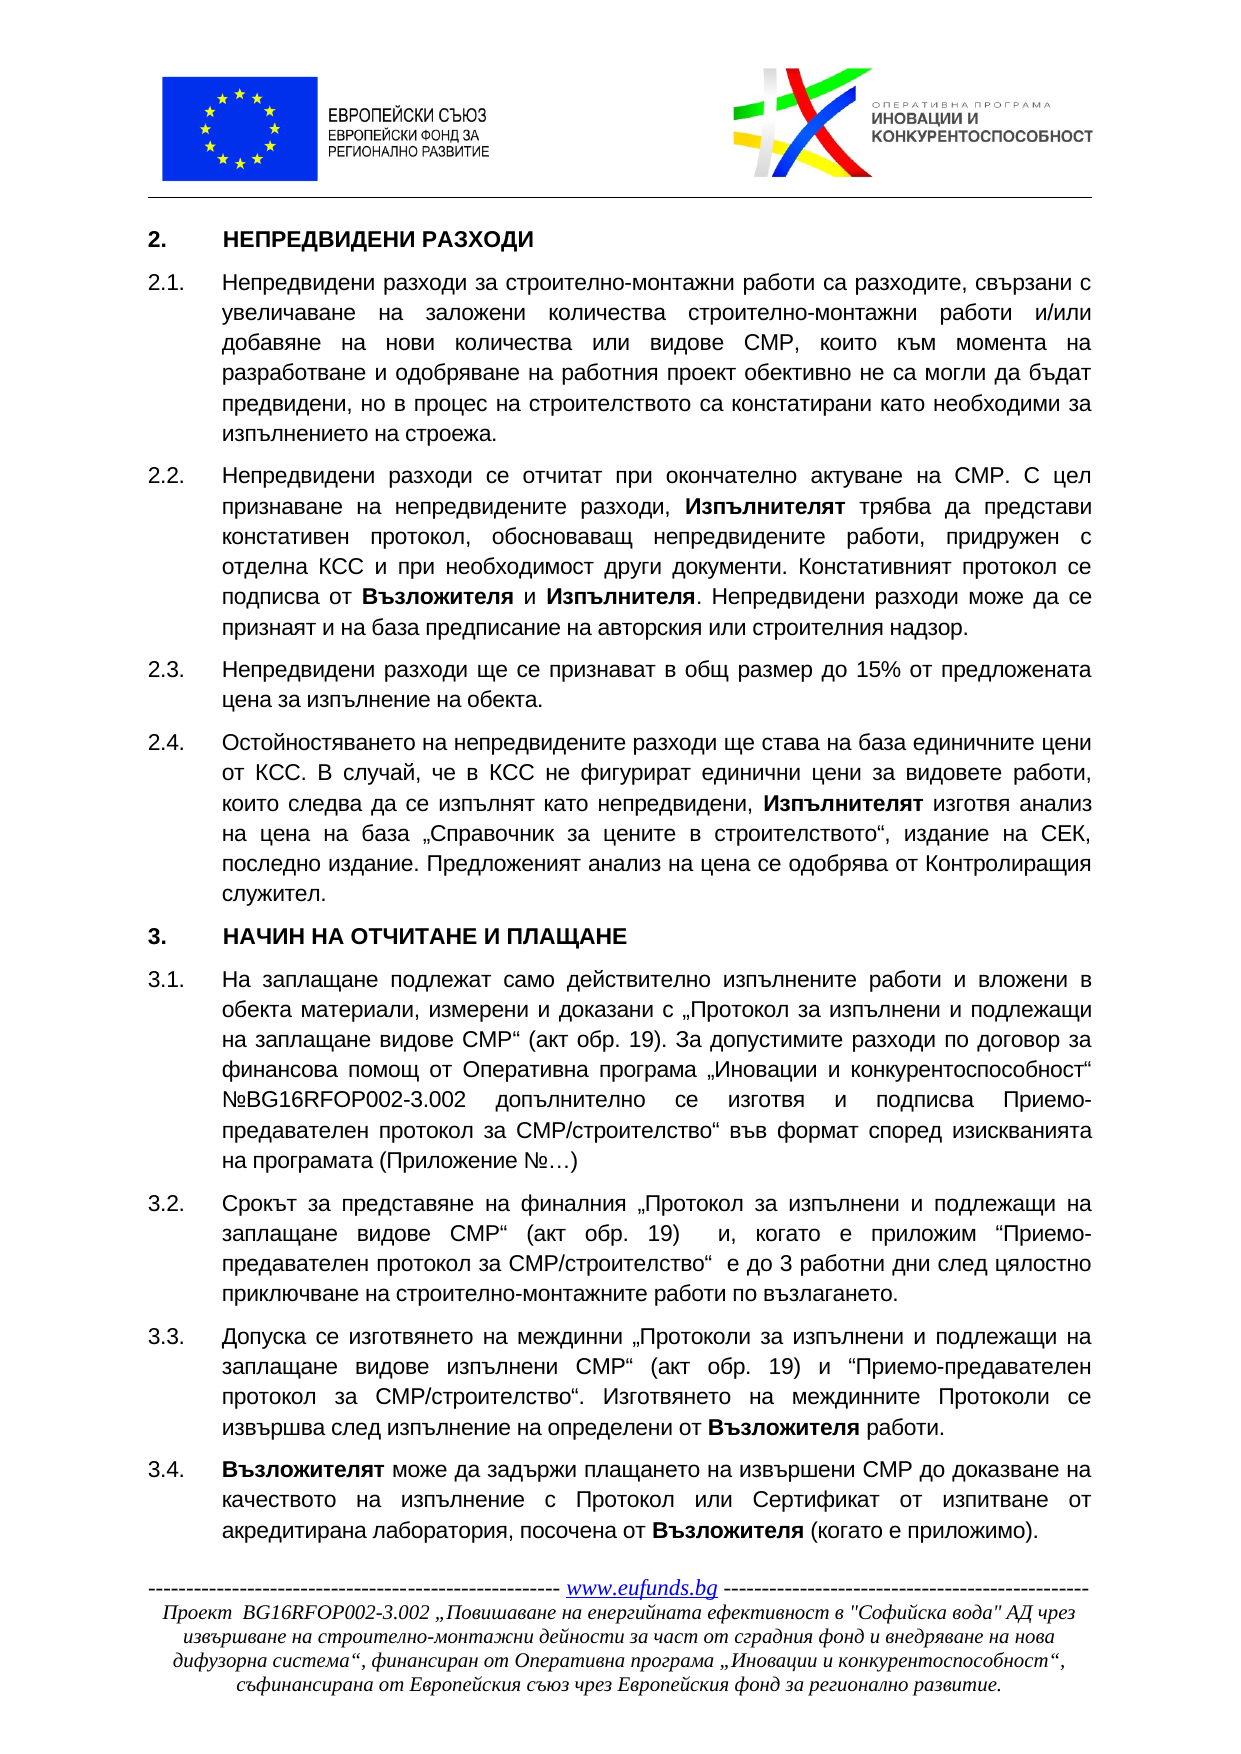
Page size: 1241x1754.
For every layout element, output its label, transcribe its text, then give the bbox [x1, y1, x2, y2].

list На заплащане подлежат само действително изпълнените работи и вложени в обекта материали, измерени и доказани с „Протокол за изпълнени и подлежащи на заплащане видове СМР“ (акт обр. 19). За допустимите разходи по договор за финансова помощ от Оперативна програма „Иновации и конкурентоспособност“ №BG16RFOP002-3.002 допълнително се изготвя и подписва Приемо-предавателен протокол за СМР/строителство“ във формат според изискванията на програмата (Приложение №…) [148, 966, 1092, 1173]
list Непредвидени разходи за строително-монтажни работи са разходите, свързани с увеличаване на заложени количества строително-монтажни работи и/или добавяне на нови количества или видове СМР, които към момента на разработване и одобряване на работния проект обективно не са могли да бъдат предвидени, но в процес на строителството са констатирани като необходими за изпълнението на строежа. [148, 269, 1092, 446]
list Допуска се изготвянето на междинни „Протоколи за изпълнени и подлежащи на заплащане видове изпълнени СМР“ (акт обр. 19) и “Приемо-предавателен протокол за СМР/строителство“. Изготвянето на междинните Протоколи се извършва след изпълнение на определени от Възложителя работи. [148, 1323, 1092, 1440]
list Непредвидени разходи ще се признават в общ размер до 15% от предложената цена за изпълнение на обекта. [148, 656, 1092, 713]
list Възложителят може да задържи плащането на извършени СМР до доказване на качеството на изпълнение с Протокол или Сертификат от изпитване от акредитирана лаборатория, посочена от Възложителя (когато е приложимо). [148, 1456, 1092, 1543]
list Срокът за представяне на финалния „Протокол за изпълнени и подлежащи на заплащане видове СМР“ (акт обр. 19) и, когато е приложим “Приемо-предавателен протокол за СМР/строителство“ е до 3 работни дни след цялостно приключване на строително-монтажните работи по възлагането. [148, 1189, 1092, 1307]
list НЕПРЕДВИДЕНИ РАЗХОДИ [148, 226, 1092, 252]
picture [147, 65, 518, 195]
list Непредвидени разходи се отчитат при окончателно актуване на СМР. С цел признаване на непредвидените разходи, Изпълнителят трябва да представи констативен протокол, обосноваващ непредвидените работи, придружен с отделна КСС и при необходимост други документи. Констативният протокол се подписва от Възложителя и Изпълнителя. Непредвидени разходи може да се признаят и на база предписание на авторския или строителния надзор. [148, 462, 1092, 640]
list Остойностяването на непредвидените разходи ще става на база единичните цени от КСС. В случай, че в КСС не фигурират единични цени за видовете работи, които следва да се изпълнят като непредвидени, Изпълнителят изготвя анализ на цена на база „Справочник за цените в строителството“, издание на СЕК, последно издание. Предложеният анализ на цена се одобрява от Контролиращия служител. [148, 729, 1092, 907]
picture [707, 44, 1093, 195]
list НАЧИН НА ОТЧИТАНЕ И ПЛАЩАНЕ [148, 923, 1092, 949]
